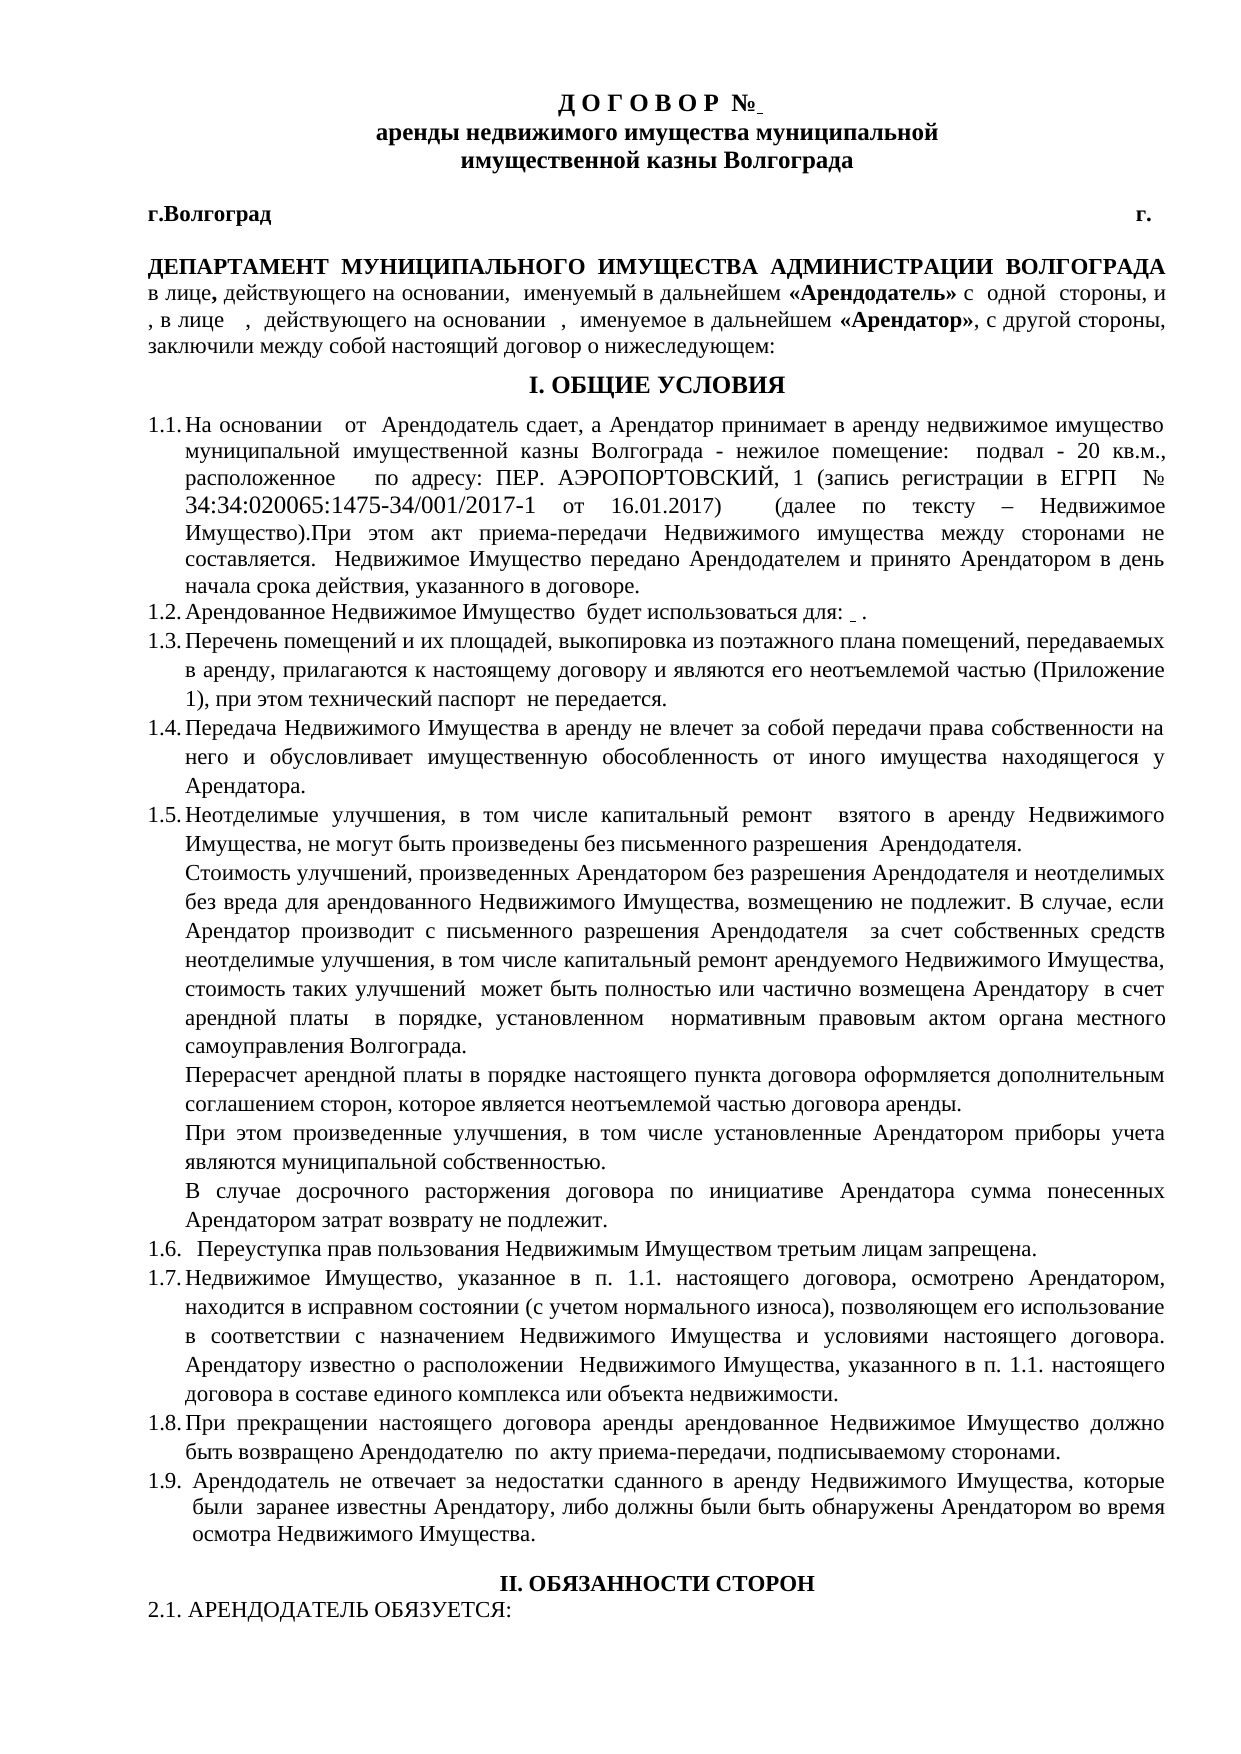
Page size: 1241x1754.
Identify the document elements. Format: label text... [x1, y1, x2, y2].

text При этом произведенные улучшения, в том числе установленные Арендатором приборы учета являются муниципальной собственностью. [185, 1119, 1166, 1175]
list Арендованное Недвижимое Имущество будет использоваться для: . [147, 598, 1166, 624]
text I. ОБЩИЕ УСЛОВИЯ [148, 371, 1166, 399]
text Стоимость улучшений, произведенных Арендатором без разрешения Арендодателя и неотделимых без вреда для арендованного Недвижимого Имущества, возмещению не подлежит. В случае, если Арендатор производит с письменного разрешения Арендодателя за счет собственных средств неотделимые улучшения, в том числе капитальный ремонт арендуемого Недвижимого Имущества, стоимость таких улучшений может быть полностью или частично возмещена Арендатору в счет арендной платы в порядке, установленном нормативным правовым актом органа местного самоуправления Волгограда. [185, 859, 1166, 1059]
list Перечень помещений и их площадей, выкопировка из поэтажного плана помещений, передаваемых в аренду, прилагаются к настоящему договору и являются его неотъемлемой частью (Приложение 1), при этом технический паспорт не передается. [147, 627, 1166, 711]
text г.Волгоград г. [148, 200, 1166, 227]
text аренды недвижимого имущества муниципальной [148, 117, 1166, 145]
list Переуступка прав пользования Недвижимым Имуществом третьим лицам запрещена. [148, 1235, 1166, 1262]
text Перерасчет арендной платы в порядке настоящего пункта договора оформляется дополнительным соглашением сторон, которое является неотъемлемой частью договора аренды. [185, 1061, 1166, 1117]
text 1.9. Арендодатель не отвечает за недостатки сданного в аренду Недвижимого Имущества, которые были заранее известны Арендатору, либо должны были быть обнаружены Арендатором во время осмотра Недвижимого Имущества. [148, 1467, 1166, 1546]
list Недвижимое Имущество, указанное в п. 1.1. настоящего договора, осмотрено Арендатором, находится в исправном состоянии (с учетом нормального износа), позволяющем его использование в соответствии с назначением Недвижимого Имущества и условиями настоящего договора. Арендатору известно о расположении Недвижимого Имущества, указанного в п. 1.1. настоящего договора в составе единого комплекса или объекта недвижимости. [147, 1264, 1166, 1406]
text II. ОБЯЗАННОСТИ СТОРОН [148, 1569, 1166, 1596]
text В случае досрочного расторжения договора по инициативе Арендатора сумма понесенных Арендатором затрат возврату не подлежит. [185, 1177, 1166, 1233]
list Передача Недвижимого Имущества в аренду не влечет за собой передачи права собственности на него и обусловливает имущественную обособленность от иного имущества находящегося у Арендатора. [147, 714, 1166, 798]
text ДЕПАРТАМЕНТ МУНИЦИПАЛЬНОГО ИМУЩЕСТВА АДМИНИСТРАЦИИ ВОЛГОГРАДА в лице, действующего на основании, именуемый в дальнейшем «Арендодатель» с одной стороны, и , в лице , действующего на основании , именуемое в дальнейшем «Арендатор», с другой стороны, заключили между собой настоящий договор о нижеследующем: [148, 253, 1166, 358]
text 2.1. АРЕНДОДАТЕЛЬ ОБЯЗУЕТСЯ: [148, 1596, 1166, 1622]
list Неотделимые улучшения, в том числе капитальный ремонт взятого в аренду Недвижимого Имущества, не могут быть произведены без письменного разрешения Арендодателя. [147, 801, 1166, 856]
list На основании от Арендодатель сдает, а Арендатор принимает в аренду недвижимое имущество муниципальной имущественной казны Волгограда - нежилое помещение: подвал - 20 кв.м., расположенное по адресу: ПЕР. АЭРОПОРТОВСКИЙ, 1 (запись регистрации в ЕГРП № 34:34:020065:1475-34/001/2017-1 от 16.01.2017) (далее по тексту – Недвижимое Имущество).При этом акт приема-передачи Недвижимого имущества между сторонами не составляется. Недвижимое Имущество передано Арендодателем и принято Арендатором в день начала срока действия, указанного в договоре. [148, 411, 1166, 598]
list При прекращении настоящего договора аренды арендованное Недвижимое Имущество должно быть возвращено Арендодателю по акту приема-передачи, подписываемому сторонами. [148, 1409, 1166, 1464]
text имущественной казны Волгограда [148, 145, 1166, 174]
text Д О Г О В О Р № [148, 88, 1166, 117]
